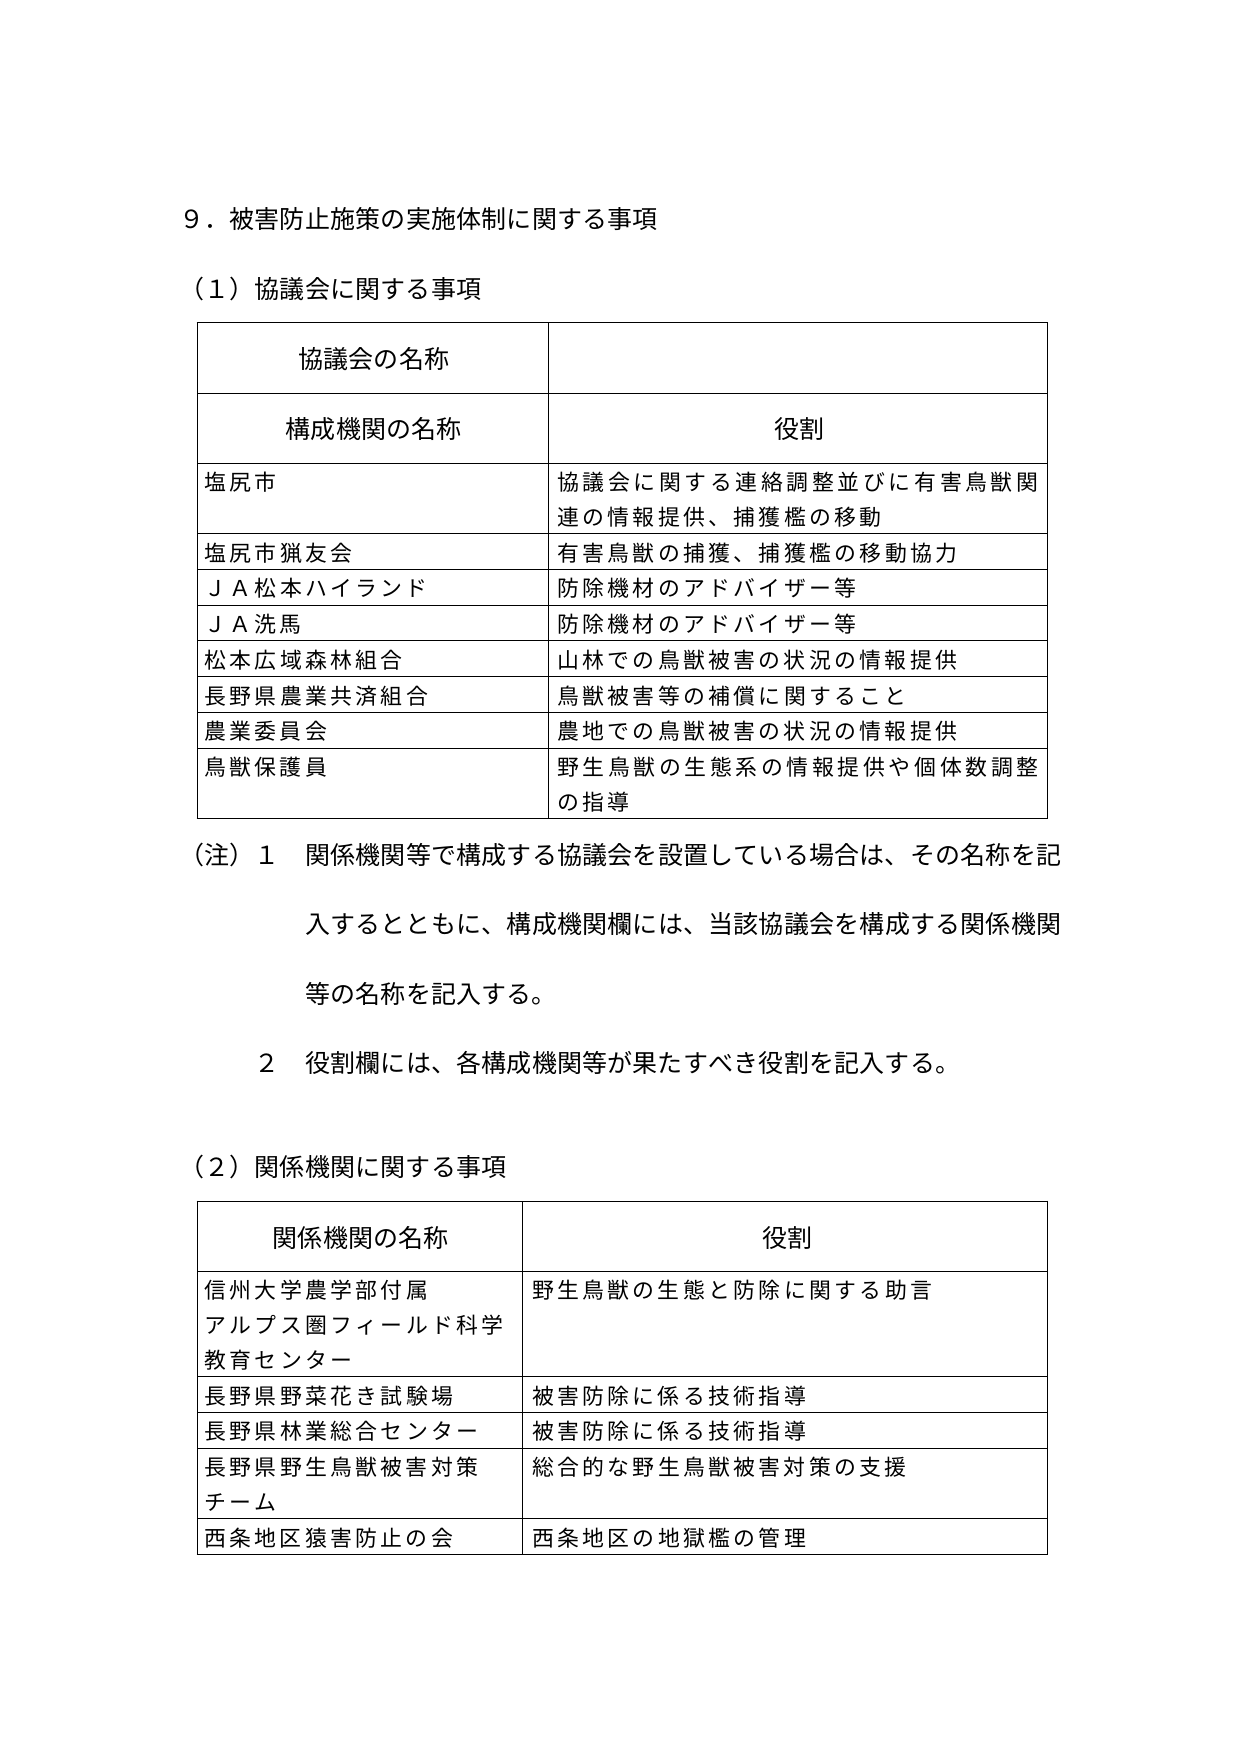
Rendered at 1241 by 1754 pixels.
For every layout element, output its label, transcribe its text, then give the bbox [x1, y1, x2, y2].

text （２）関係機関に関する事項 [179, 1131, 1061, 1201]
table_cell 野生鳥獣の生態と防除に関する助言 [523, 1272, 1047, 1376]
table_cell 農地での鳥獣被害の状況の情報提供 [549, 713, 1047, 748]
table_cell 有害鳥獣の捕獲、捕獲檻の移動協力 [549, 534, 1047, 569]
table_cell 西条地区猿害防止の会 [198, 1519, 522, 1554]
table_cell ＪＡ松本ハイランド [198, 570, 548, 605]
table_header [549, 323, 1047, 392]
table_header 役割 [523, 1202, 1047, 1271]
table_cell 信州大学農学部付属 アルプス圏フィールド科学教育センター [198, 1272, 522, 1376]
table_cell ＪＡ洗馬 [198, 606, 548, 640]
table_cell 西条地区の地獄檻の管理 [523, 1519, 1047, 1554]
table_cell 被害防除に係る技術指導 [523, 1377, 1047, 1412]
text ９．被害防止施策の実施体制に関する事項 [179, 183, 1061, 253]
table_cell 防除機材のアドバイザー等 [549, 606, 1047, 640]
table_cell 鳥獣被害等の補償に関すること [549, 677, 1047, 712]
table_header 関係機関の名称 [198, 1202, 522, 1271]
table_cell 野生鳥獣の生態系の情報提供や個体数調整の指導 [549, 749, 1047, 818]
table_cell 山林での鳥獣被害の状況の情報提供 [549, 641, 1047, 676]
text ２ 役割欄には、各構成機関等が果たすべき役割を記入する。 [179, 1027, 1061, 1097]
table_cell 長野県林業総合センター [198, 1413, 522, 1448]
table_cell 防除機材のアドバイザー等 [549, 570, 1047, 605]
table_header 協議会の名称 [198, 323, 548, 392]
table_cell 塩尻市 [198, 464, 548, 533]
table_cell 長野県野菜花き試験場 [198, 1377, 522, 1412]
table_cell 鳥獣保護員 [198, 749, 548, 818]
table_cell 長野県野生鳥獣被害対策チーム [198, 1449, 522, 1518]
table_cell 松本広域森林組合 [198, 641, 548, 676]
text （１）協議会に関する事項 [179, 253, 1061, 322]
table_cell 協議会に関する連絡調整並びに有害鳥獣関連の情報提供、捕獲檻の移動 [549, 464, 1047, 533]
table_cell 塩尻市猟友会 [198, 534, 548, 569]
table_cell 構成機関の名称 [198, 394, 548, 463]
table_cell 総合的な野生鳥獣被害対策の支援 [523, 1449, 1047, 1518]
table_cell 農業委員会 [198, 713, 548, 748]
table_cell 被害防除に係る技術指導 [523, 1413, 1047, 1448]
text （注）１ 関係機関等で構成する協議会を設置している場合は、その名称を記入するとともに、構成機関欄には、当該協議会を構成する関係機関等の名称を記入する。 [179, 819, 1061, 1027]
table_cell 長野県農業共済組合 [198, 677, 548, 712]
table_cell 役割 [549, 394, 1047, 463]
